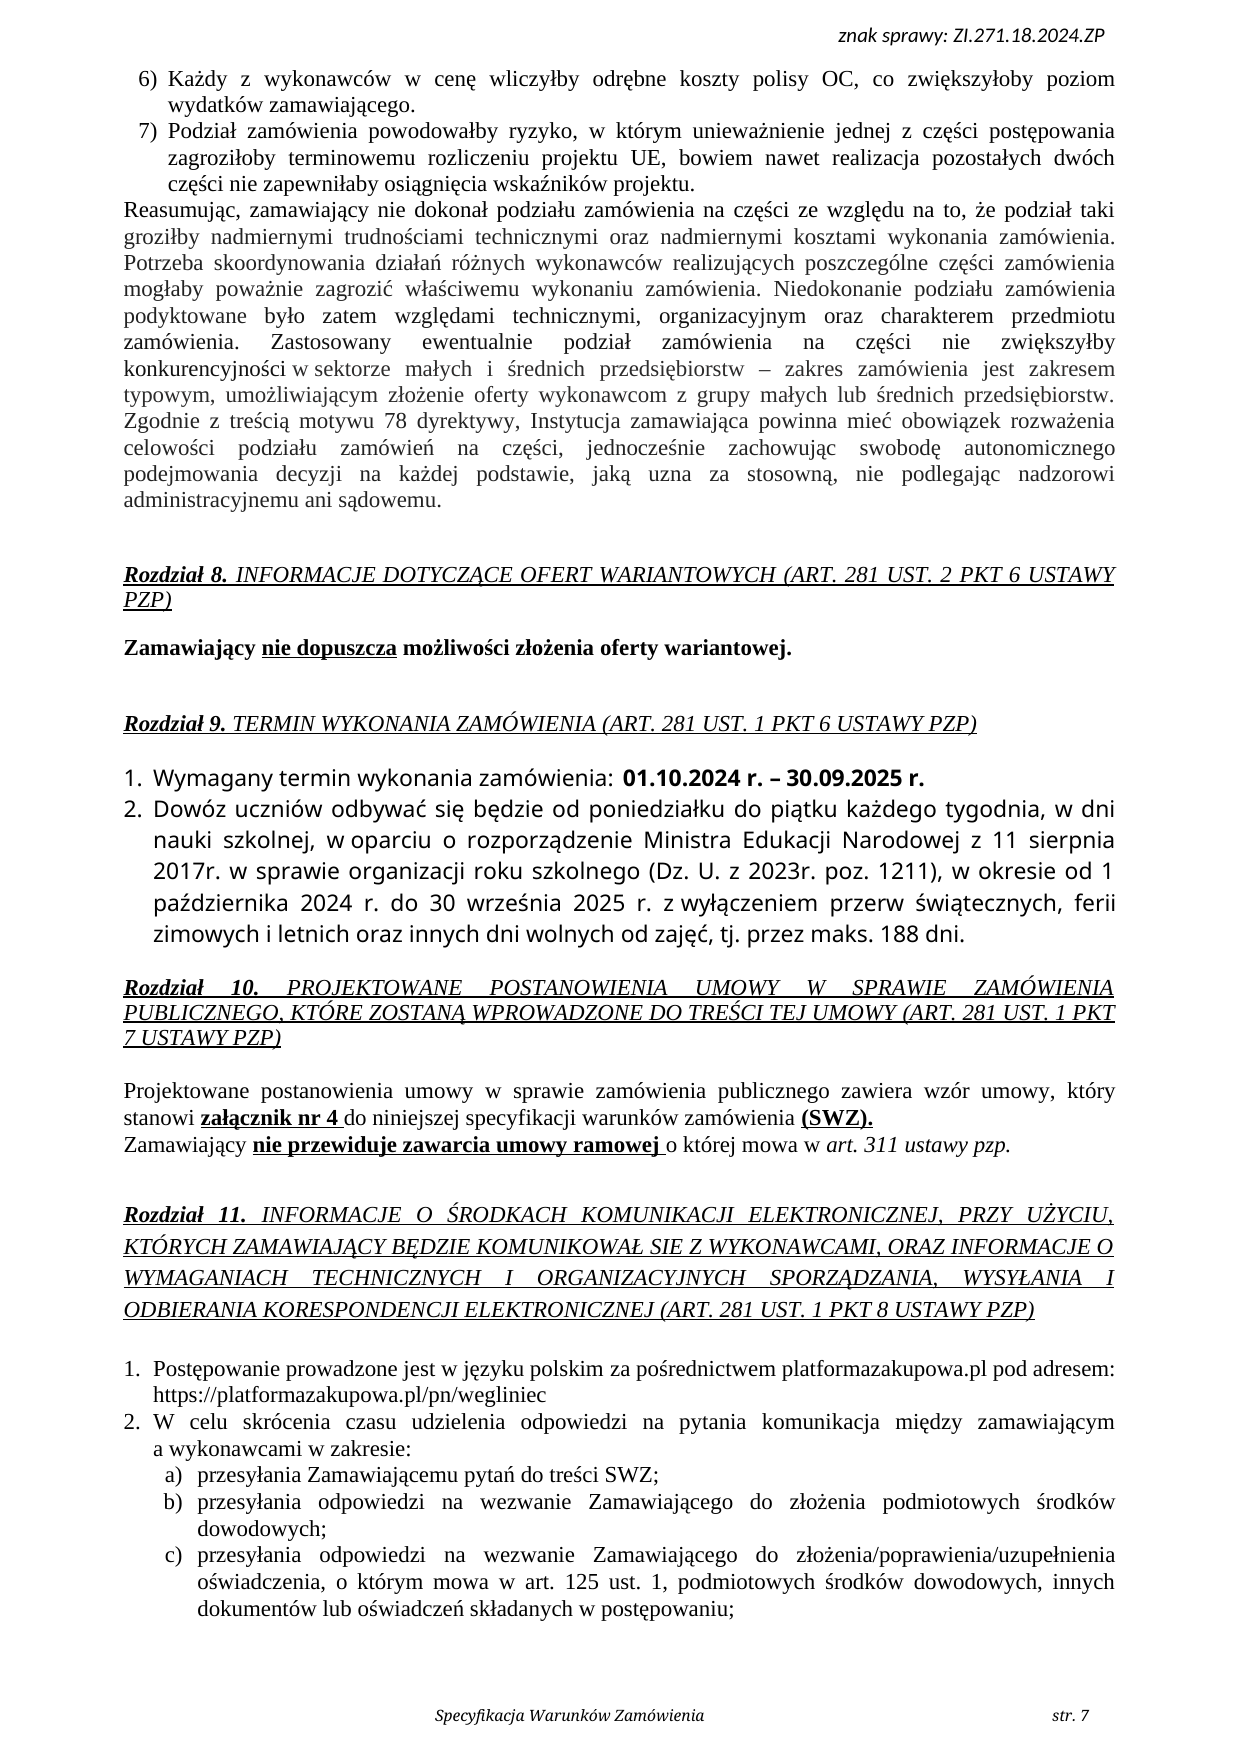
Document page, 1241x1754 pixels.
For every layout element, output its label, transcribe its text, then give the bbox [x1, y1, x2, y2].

list przesyłania Zamawiającemu pytań do treści SWZ; [182, 1461, 1117, 1488]
list przesyłania odpowiedzi na wezwanie Zamawiającego do złożenia/poprawienia/uzupełnienia oświadczenia, o którym mowa w art. 125 ust. 1, podmiotowych środków dowodowych, innych dokumentów lub oświadczeń składanych w postępowaniu; [182, 1541, 1117, 1621]
text Projektowane postanowienia umowy w sprawie zamówienia publicznego zawiera wzór umowy, który stanowi załącznik nr 4 do niniejszej specyfikacji warunków zamówienia (SWZ). [123, 1078, 1117, 1131]
list Podział zamówienia powodowałby ryzyko, w którym unieważnienie jednej z części postępowania zagroziłoby terminowemu rozliczeniu projektu UE, bowiem nawet realizacja pozostałych dwóch części nie zapewniłaby osiągnięcia wskaźników projektu. [138, 117, 1117, 196]
list przesyłania odpowiedzi na wezwanie Zamawiającego do złożenia podmiotowych środków dowodowych; [182, 1488, 1117, 1541]
list W celu skrócenia czasu udzielenia odpowiedzi na pytania komunikacja między zamawiającym a wykonawcami w zakresie: [123, 1408, 1117, 1461]
list Postępowanie prowadzone jest w języku polskim za pośrednictwem platformazakupowa.pl pod adresem: [123, 1355, 1117, 1381]
text Zamawiający nie przewiduje zawarcia umowy ramowej o której mowa w art. 311 ustawy pzp. [123, 1131, 1117, 1158]
text Rozdział 11. INFORMACJE O ŚRODKACH KOMUNIKACJI ELEKTRONICZNEJ, PRZY UŻYCIU, KTÓRYCH ZAMAWIAJĄCY BĘDZIE KOMUNIKOWAŁ SIE Z WYKONAWCAMI, ORAZ INFORMACJE O WYMAGANIACH TECHNICZNYCH I ORGANIZACYJNYCH SPORZĄDZANIA, WYSYŁANIA I ODBIERANIA KORESPONDENCJI ELEKTRONICZNEJ (ART. 281 UST. 1 PKT 8 USTAWY PZP) [123, 1197, 1117, 1323]
text https://platformazakupowa.pl/pn/wegliniec [153, 1381, 1117, 1408]
list Każdy z wykonawców w cenę wliczyłby odrębne koszty polisy OC, co zwiększyłoby poziom wydatków zamawiającego. [138, 65, 1117, 117]
list Dowóz uczniów odbywać się będzie od poniedziałku do piątku każdego tygodnia, w dni nauki szkolnej, w oparciu o rozporządzenie Ministra Edukacji Narodowej z 11 sierpnia 2017r. w sprawie organizacji roku szkolnego (Dz. U. z 2023r. poz. 1211), w okresie od 1 października 2024 r. do 30 września 2025 r. z wyłączeniem przerw świątecznych, ferii zimowych i letnich oraz innych dni wolnych od zajęć, tj. przez maks. 188 dni. [123, 793, 1117, 949]
list Wymagany termin wykonania zamówienia: 01.10.2024 r. – 30.09.2025 r. [123, 762, 1117, 793]
text Zamawiający nie dopuszcza możliwości złożenia oferty wariantowej. [123, 638, 1117, 660]
text Rozdział 8. INFORMACJE DOTYCZĄCE OFERT WARIANTOWYCH (ART. 281 UST. 2 PKT 6 USTAWY PZP) [123, 563, 1117, 613]
text Rozdział 10. PROJEKTOWANE POSTANOWIENIA UMOWY W SPRAWIE ZAMÓWIENIA PUBLICZNEGO, KTÓRE ZOSTANĄ WPROWADZONE DO TREŚCI TEJ UMOWY (ART. 281 UST. 1 PKT 7 USTAWY PZP) [123, 975, 1117, 1050]
text Reasumując, zamawiający nie dokonał podziału zamówienia na części ze względu na to, że podział taki groziłby nadmiernymi trudnościami technicznymi oraz nadmiernymi kosztami wykonania zamówienia. Potrzeba skoordynowania działań różnych wykonawców realizujących poszczególne części zamówienia mogłaby poważnie zagrozić właściwemu wykonaniu zamówienia. Niedokonanie podziału zamówienia podyktowane było zatem względami technicznymi, organizacyjnym oraz charakterem przedmiotu zamówienia. Zastosowany ewentualnie podział zamówienia na części nie zwiększyłby konkurencyjności w sektorze małych i średnich przedsiębiorstw – zakres zamówienia jest zakresem typowym, umożliwiającym złożenie oferty wykonawcom z grupy małych lub średnich przedsiębiorstw. Zgodnie z treścią motywu 78 dyrektywy, Instytucja zamawiająca powinna mieć obowiązek rozważenia celowości podziału zamówień na części, jednocześnie zachowując swobodę autonomicznego podejmowania decyzji na każdej podstawie, jaką uzna za stosowną, nie podlegając nadzorowi administracyjnemu ani sądowemu. [123, 196, 1117, 513]
text Rozdział 9. TERMIN WYKONANIA ZAMÓWIENIA (ART. 281 UST. 1 PKT 6 USTAWY PZP) [123, 711, 1117, 736]
